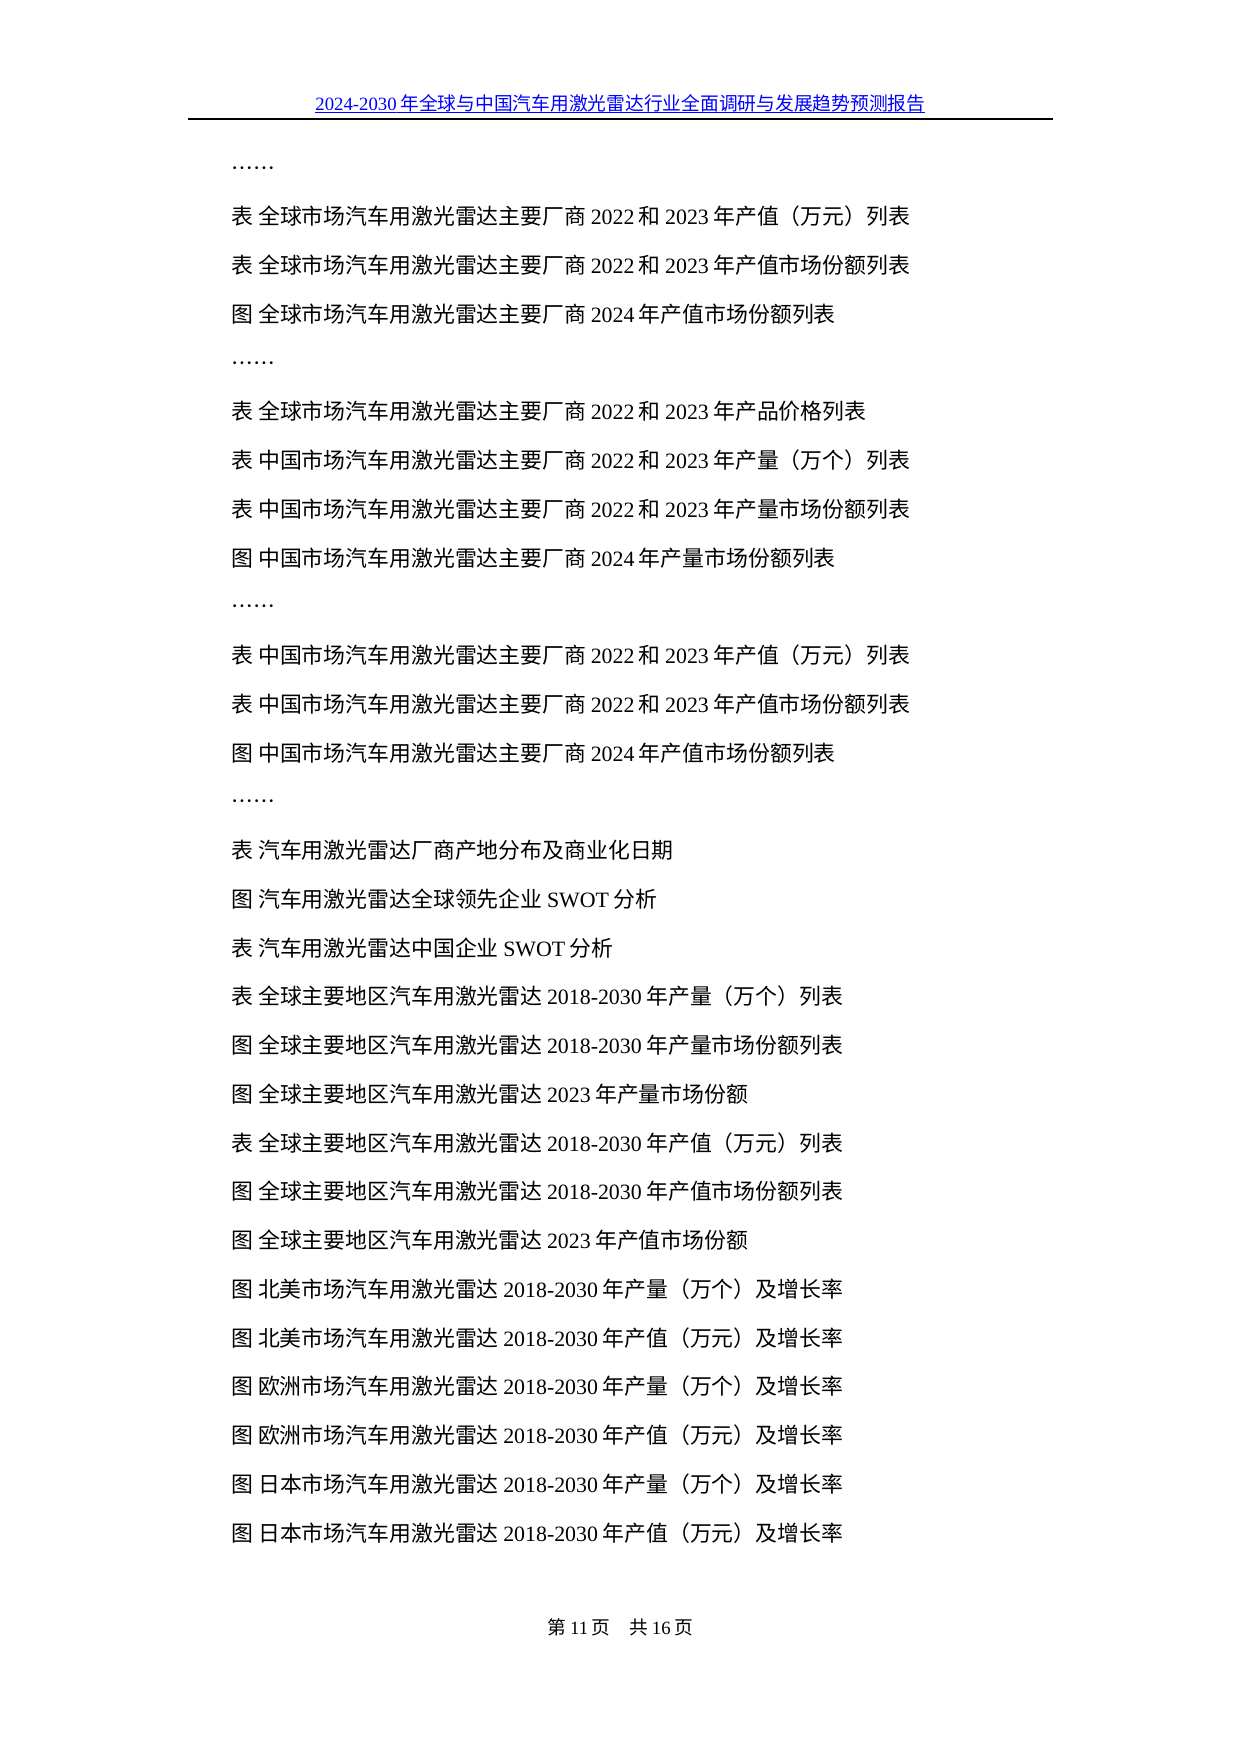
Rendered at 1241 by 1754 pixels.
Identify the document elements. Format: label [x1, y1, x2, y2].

text [187, 150, 1053, 1548]
